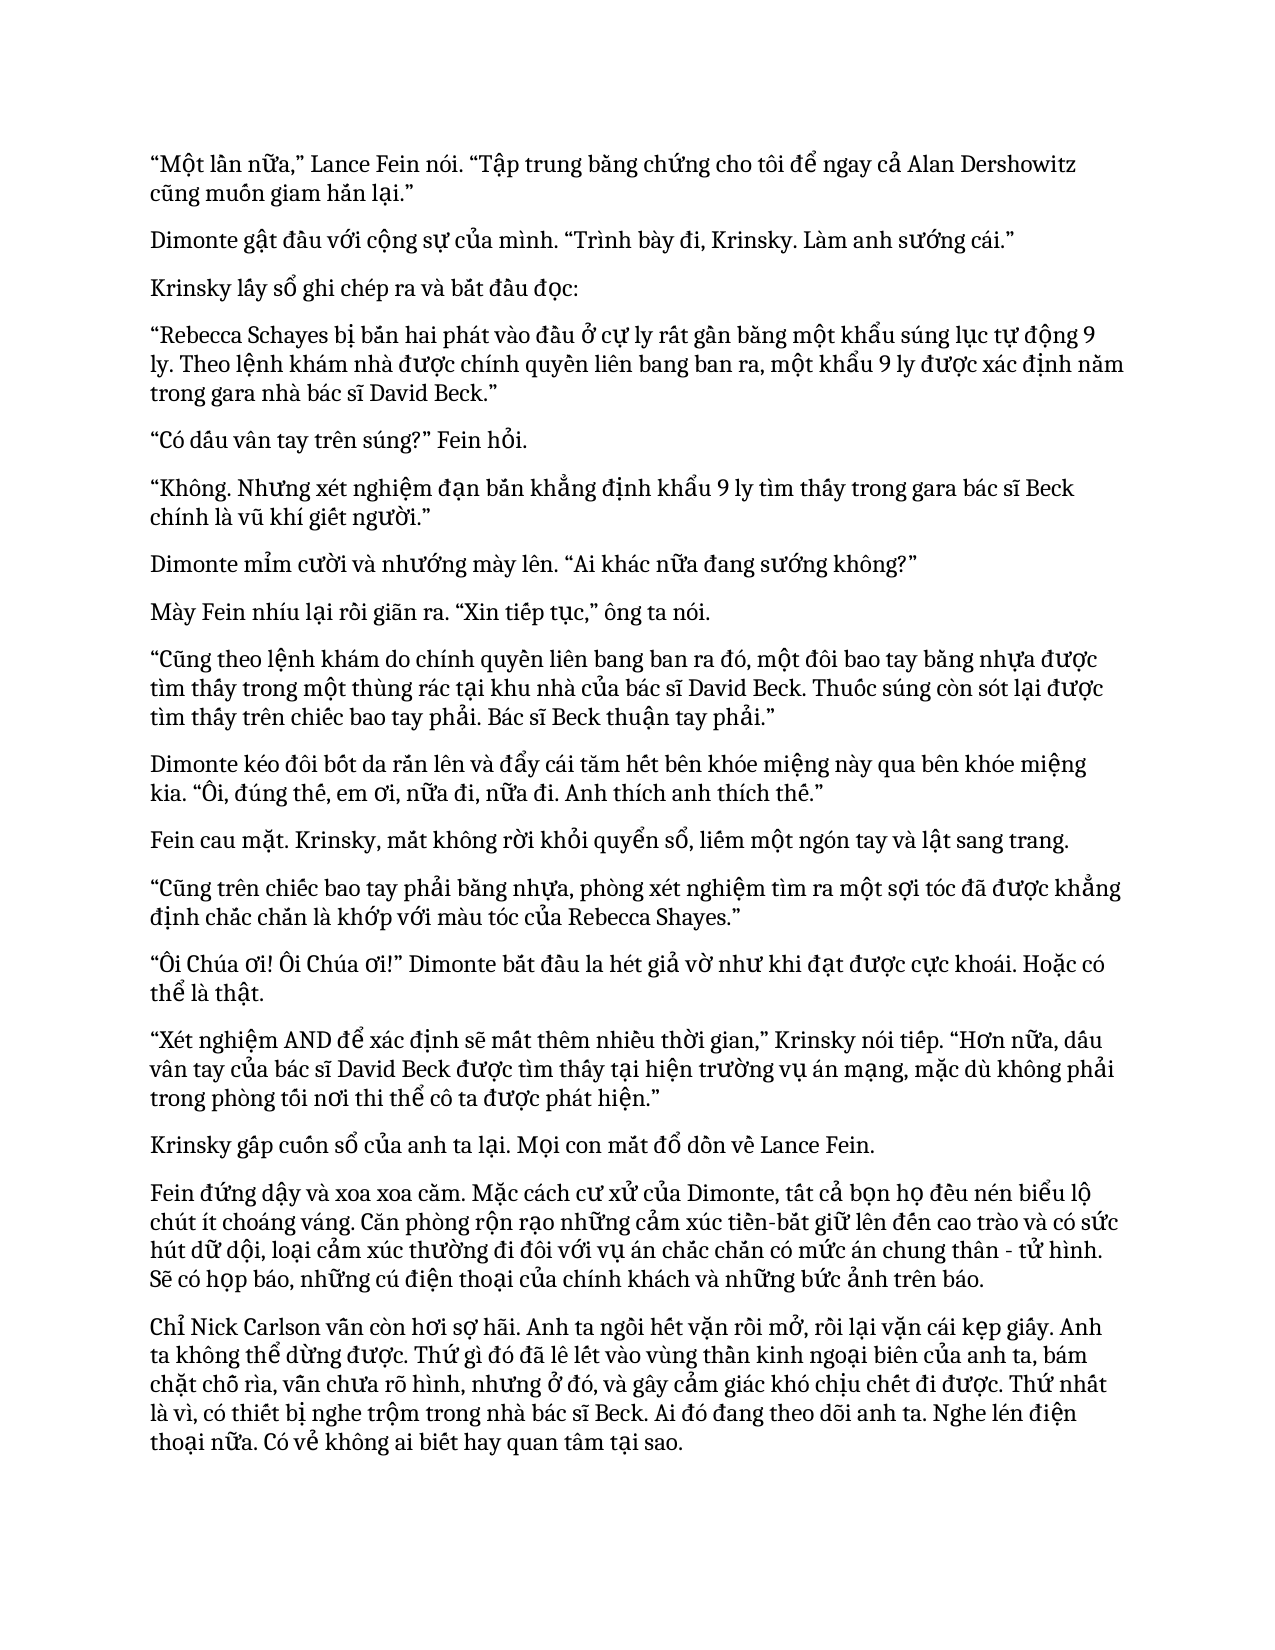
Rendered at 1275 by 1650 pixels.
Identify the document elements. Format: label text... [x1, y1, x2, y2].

text Fein cau mặt. Krinsky, mắt không rời khỏi quyển sổ, liếm một ngón tay và lật sang trang. [150, 826, 1125, 855]
text Fein đứng dậy và xoa xoa cằm. Mặc cách cư xử của Dimonte, tất cả bọn họ đều nén biểu lộ chút ít choáng váng. Căn phòng rộn rạo những cảm xúc tiền-bắt giữ lên đến cao trào và có sức hút dữ dội, loại cảm xúc thường đi đôi với vụ án chắc chắn có mức án chung thân - tử hình. Sẽ có họp báo, những cú điện thoại của chính khách và những bức ảnh trên báo. [150, 1179, 1125, 1294]
text “Cũng theo lệnh khám do chính quyền liên bang ban ra đó, một đôi bao tay bằng nhựa được tìm thấy trong một thùng rác tại khu nhà của bác sĩ David Beck. Thuốc súng còn sót lại được tìm thấy trên chiếc bao tay phải. Bác sĩ Beck thuận tay phải.” [150, 645, 1125, 731]
text “Một lần nữa,” Lance Fein nói. “Tập trung bằng chứng cho tôi để ngay cả Alan Dershowitz cũng muốn giam hắn lại.” [150, 150, 1125, 207]
text “Ôi Chúa ơi! Ôi Chúa ơi!” Dimonte bắt đầu la hét giả vờ như khi đạt được cực khoái. Hoặc có thể là thật. [150, 950, 1125, 1007]
text “Không. Nhưng xét nghiệm đạn bắn khẳng định khẩu 9 ly tìm thấy trong gara bác sĩ Beck chính là vũ khí giết người.” [150, 474, 1125, 531]
text “Xét nghiệm AND để xác định sẽ mất thêm nhiều thời gian,” Krinsky nói tiếp. “Hơn nữa, dấu vân tay của bác sĩ David Beck được tìm thấy tại hiện trường vụ án mạng, mặc dù không phải trong phòng tối nơi thi thể cô ta được phát hiện.” [150, 1026, 1125, 1112]
text Dimonte gật đầu với cộng sự của mình. “Trình bày đi, Krinsky. Làm anh sướng cái.” [150, 226, 1125, 255]
text “Rebecca Schayes bị bắn hai phát vào đầu ở cự ly rất gần bằng một khẩu súng lục tự động 9 ly. Theo lệnh khám nhà được chính quyền liên bang ban ra, một khẩu 9 ly được xác định nằm trong gara nhà bác sĩ David Beck.” [150, 321, 1125, 407]
text Krinsky lấy sổ ghi chép ra và bắt đầu đọc: [150, 274, 1125, 302]
text Dimonte kéo đôi bốt da rắn lên và đẩy cái tăm hết bên khóe miệng này qua bên khóe miệng kia. “Ôi, đúng thế, em ơi, nữa đi, nữa đi. Anh thích anh thích thế.” [150, 750, 1125, 807]
text Mày Fein nhíu lại rồi giãn ra. “Xin tiếp tục,” ông ta nói. [150, 597, 1125, 626]
text Dimonte mỉm cười và nhướng mày lên. “Ai khác nữa đang sướng không?” [150, 550, 1125, 579]
text Krinsky gấp cuốn sổ của anh ta lại. Mọi con mắt đổ dồn về Lance Fein. [150, 1131, 1125, 1160]
text Chỉ Nick Carlson vẫn còn hơi sợ hãi. Anh ta ngồi hết vặn rồi mở, rồi lại vặn cái kẹp giấy. Anh ta không thể dừng được. Thứ gì đó đã lê lết vào vùng thần kinh ngoại biên của anh ta, bám chặt chỗ rìa, vẫn chưa rõ hình, nhưng ở đó, và gây cảm giác khó chịu chết đi được. Thứ nhất là vì, có thiết bị nghe trộm trong nhà bác sĩ Beck. Ai đó đang theo dõi anh ta. Nghe lén điện thoại nữa. Có vẻ không ai biết hay quan tâm tại sao. [150, 1312, 1125, 1456]
text “Cũng trên chiếc bao tay phải bằng nhựa, phòng xét nghiệm tìm ra một sợi tóc đã được khẳng định chắc chắn là khớp với màu tóc của Rebecca Shayes.” [150, 874, 1125, 931]
text “Có dấu vân tay trên súng?” Fein hỏi. [150, 426, 1125, 455]
